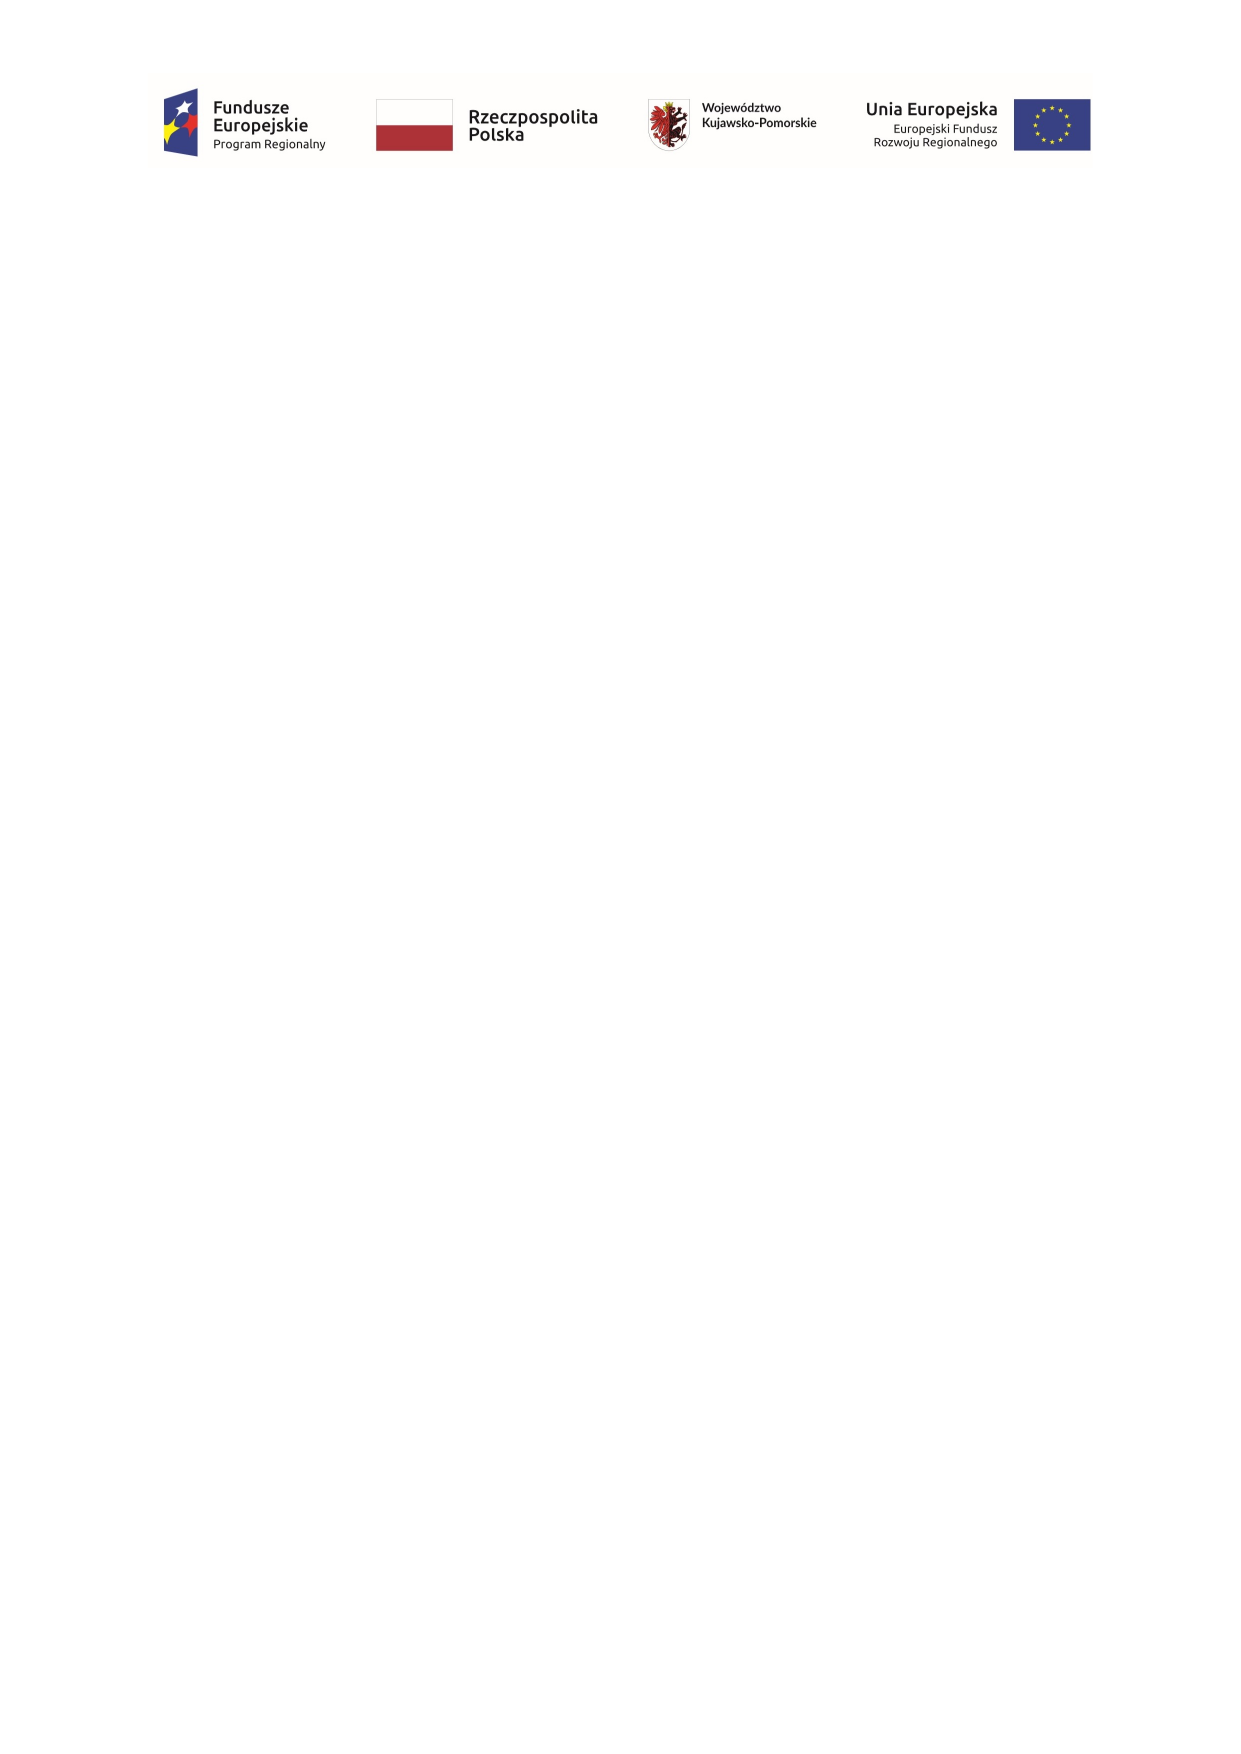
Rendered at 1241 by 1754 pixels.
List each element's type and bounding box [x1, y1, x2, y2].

picture [147, 73, 1093, 168]
